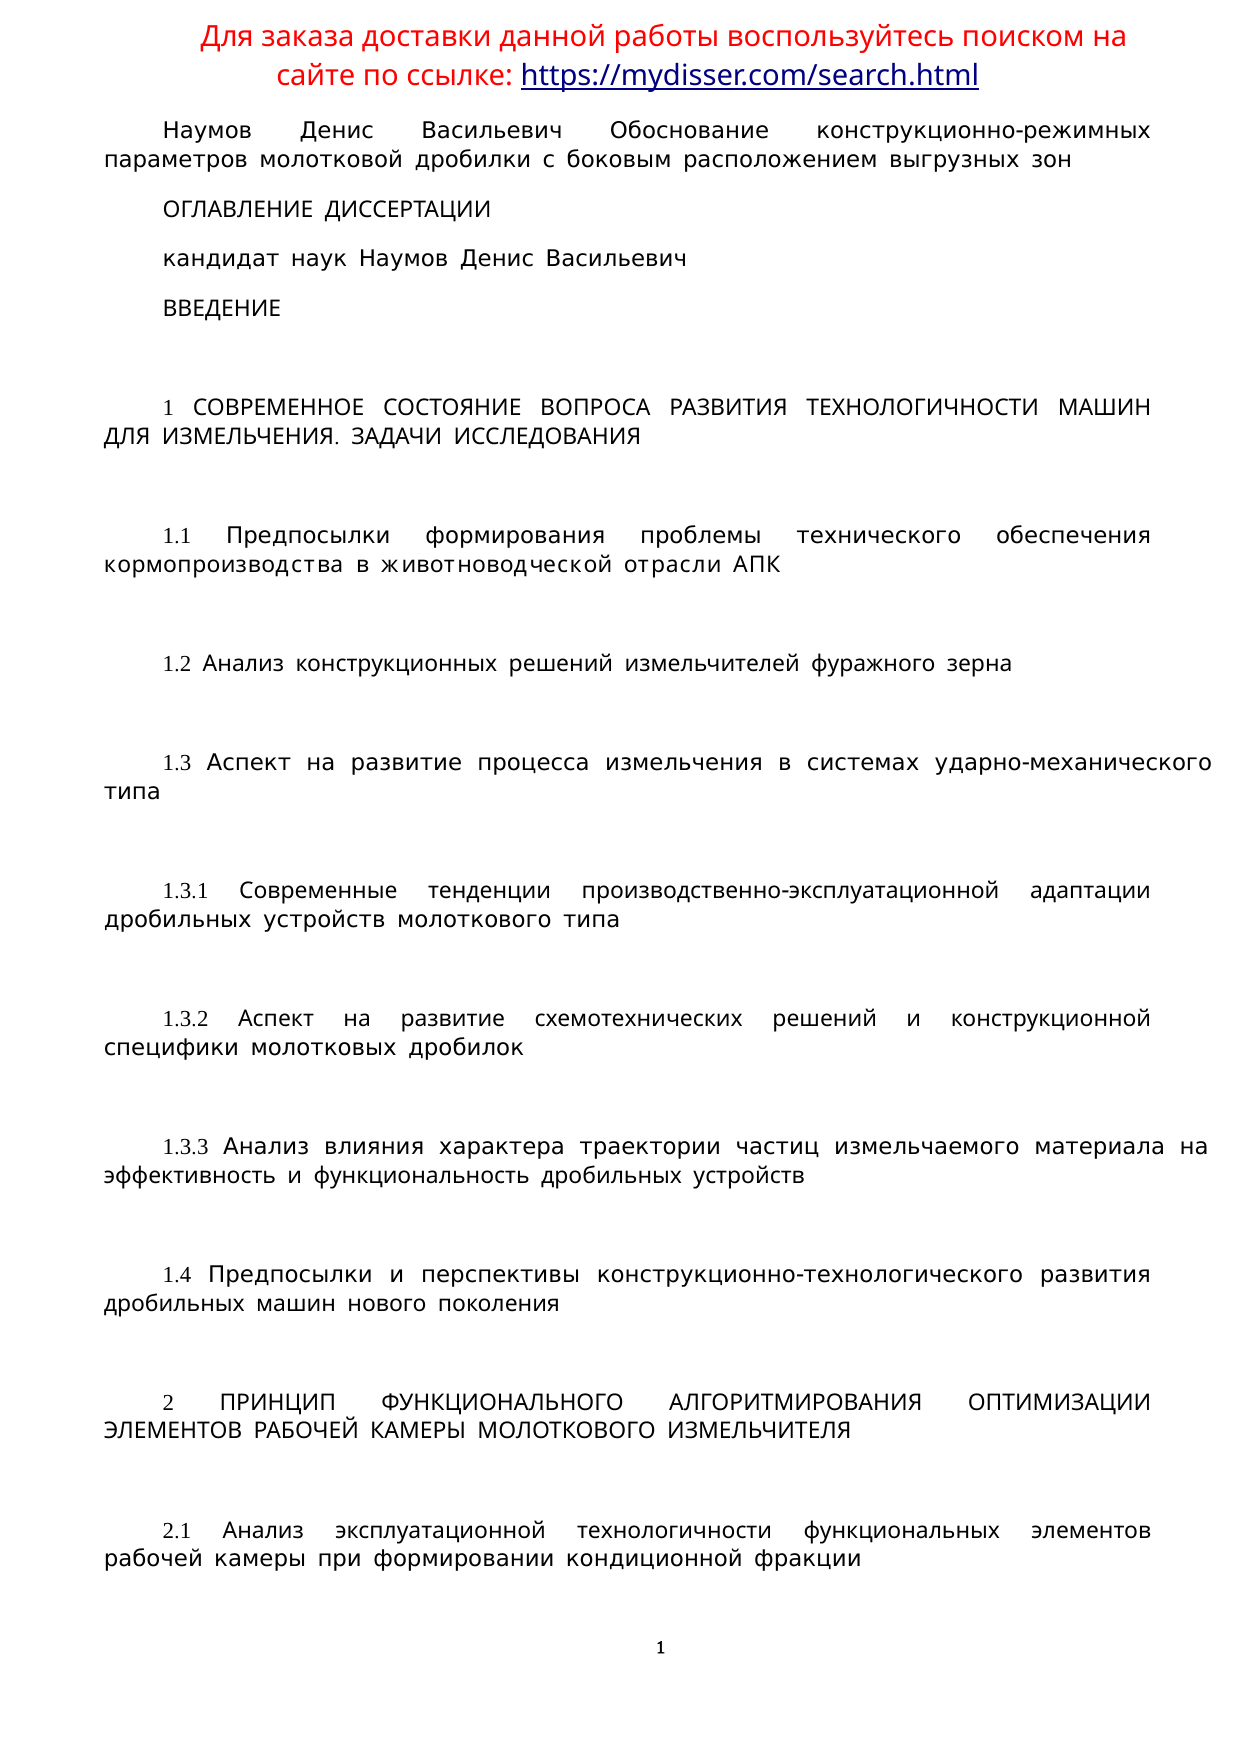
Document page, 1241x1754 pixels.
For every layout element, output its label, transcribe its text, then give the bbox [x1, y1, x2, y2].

text кандидат наук Наумов Денис Васильевич [103, 243, 1152, 272]
text 1.3.3 Анализ влияния характера траектории частиц измельчаемого материала на эффективность и функциональность дробильных устройств [103, 1130, 1152, 1188]
text Наумов Денис Васильевич Обоснование конструкционно-режимных параметров молотковой дробилки с боковым расположением выгрузных зон [103, 115, 1152, 172]
text 2 ПРИНЦИП ФУНКЦИОНАЛЬНОГО АЛГОРИТМИРОВАНИЯ ОПТИМИЗАЦИИ ЭЛЕМЕНТОВ РАБОЧЕЙ КАМЕРЫ МОЛОТКОВОГО ИЗМЕЛЬЧИТЕЛЯ [103, 1386, 1152, 1444]
text 1.3 Аспект на развитие процесса измельчения в системах ударно-механического типа [103, 747, 1152, 804]
text 1.4 Предпосылки и перспективы конструкционно-технологического развития дробильных машин нового поколения [103, 1258, 1152, 1316]
text 1 СОВРЕМЕННОЕ СОСТОЯНИЕ ВОПРОСА РАЗВИТИЯ ТЕХНОЛОГИЧНОСТИ МАШИН ДЛЯ ИЗМЕЛЬЧЕНИЯ. ЗАДАЧИ ИССЛЕДОВАНИЯ [103, 392, 1152, 449]
text ОГЛАВЛЕНИЕ ДИССЕРТАЦИИ [103, 193, 1152, 222]
text 1.3.2 Аспект на развитие схемотехнических решений и конструкционной специфики молотковых дробилок [103, 1002, 1152, 1060]
text 1.3.1 Современные тенденции производственно-эксплуатационной адаптации дробильных устройств молоткового типа [103, 874, 1152, 932]
text 2.1 Анализ эксплуатационной технологичности функциональных элементов рабочей камеры при формировании кондиционной фракции [103, 1514, 1152, 1572]
text ВВЕДЕНИЕ [103, 292, 1152, 321]
text 1.2 Анализ конструкционных решений измельчителей фуражного зерна [103, 647, 1152, 676]
text 1.1 Предпосылки формирования проблемы технического обеспечения кормопроизводства в животноводческой отрасли АПК [103, 519, 1152, 577]
